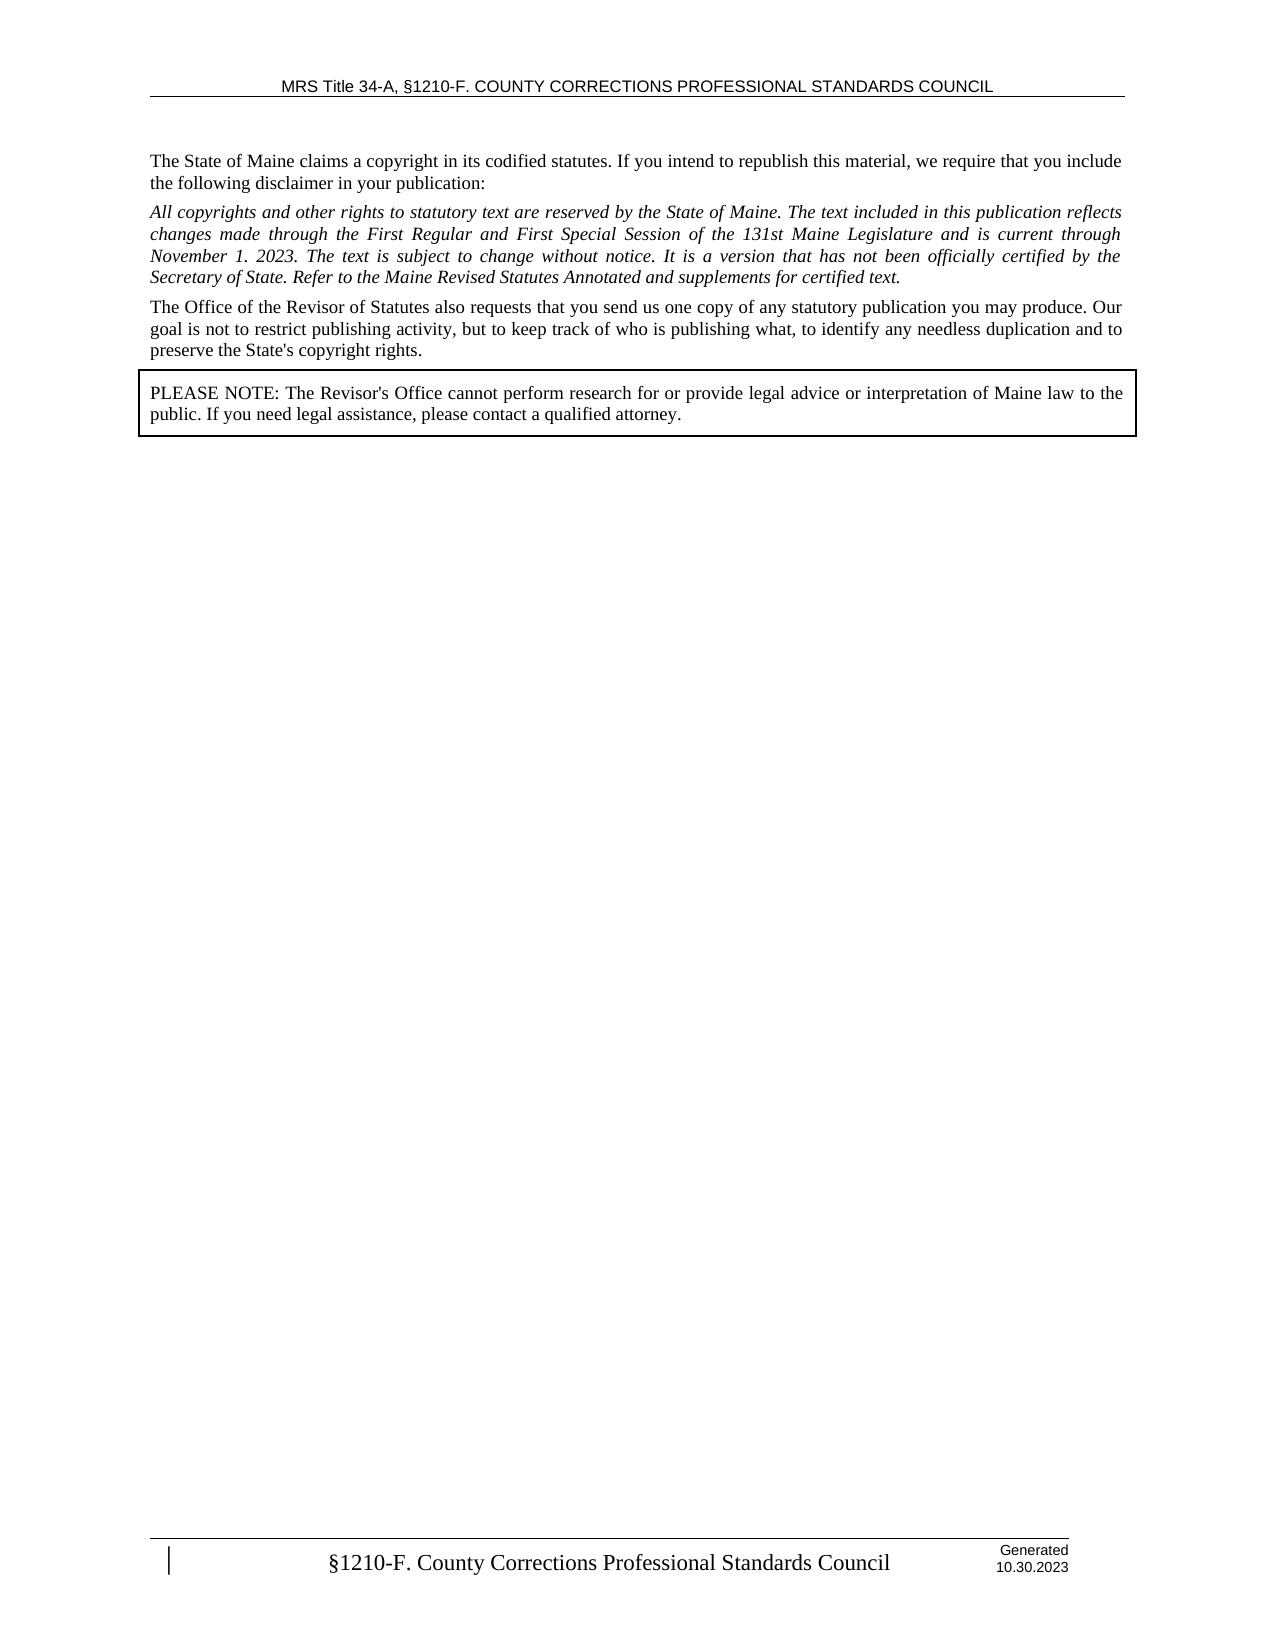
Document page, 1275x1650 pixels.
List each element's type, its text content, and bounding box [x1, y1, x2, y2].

text All copyrights and other rights to statutory text are reserved by the State of Maine. The text included in this publication reflects changes made through the First Regular and First Special Session of the 131st Maine Legislature and is current through November 1. 2023 . The text is subject to change without notice. It is a version that has not been officially certified by the Secretary of State. Refer to the Maine Revised Statutes Annotated and supplements for certified text. [150, 201, 1125, 288]
text The State of Maine claims a copyright in its codified statutes. If you intend to republish this material, we require that you include the following disclaimer in your publication: [150, 150, 1125, 193]
text PLEASE NOTE: The Revisor's Office cannot perform research for or provide legal advice or interpretation of Maine law to the public. If you need legal assistance, please contact a qualified attorney. [140, 371, 1135, 435]
text The Office of the Revisor of Statutes also requests that you send us one copy of any statutory publication you may produce. Our goal is not to restrict publishing activity, but to keep track of who is publishing what, to identify any needless duplication and to preserve the State's copyright rights. [150, 296, 1125, 361]
